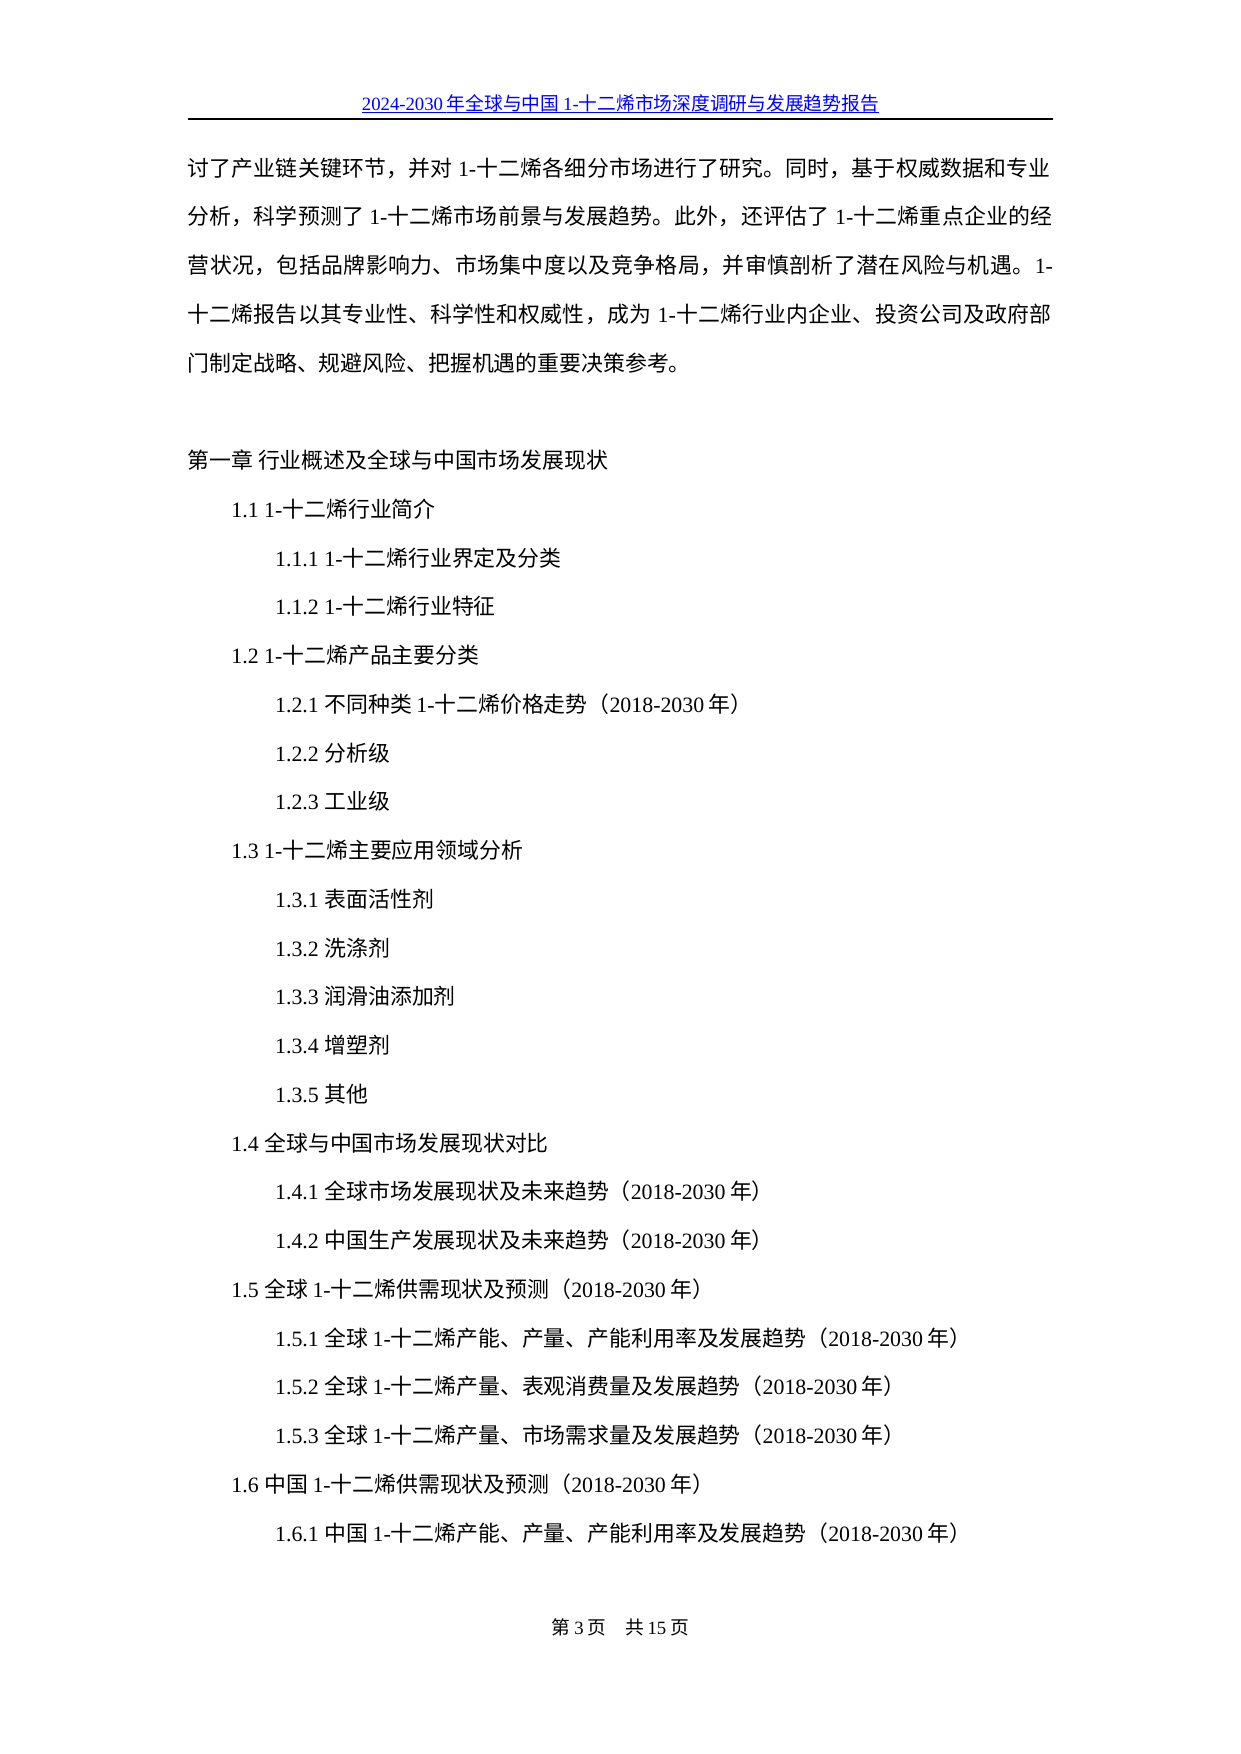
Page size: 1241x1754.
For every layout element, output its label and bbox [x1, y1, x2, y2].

text [187, 150, 1053, 1548]
